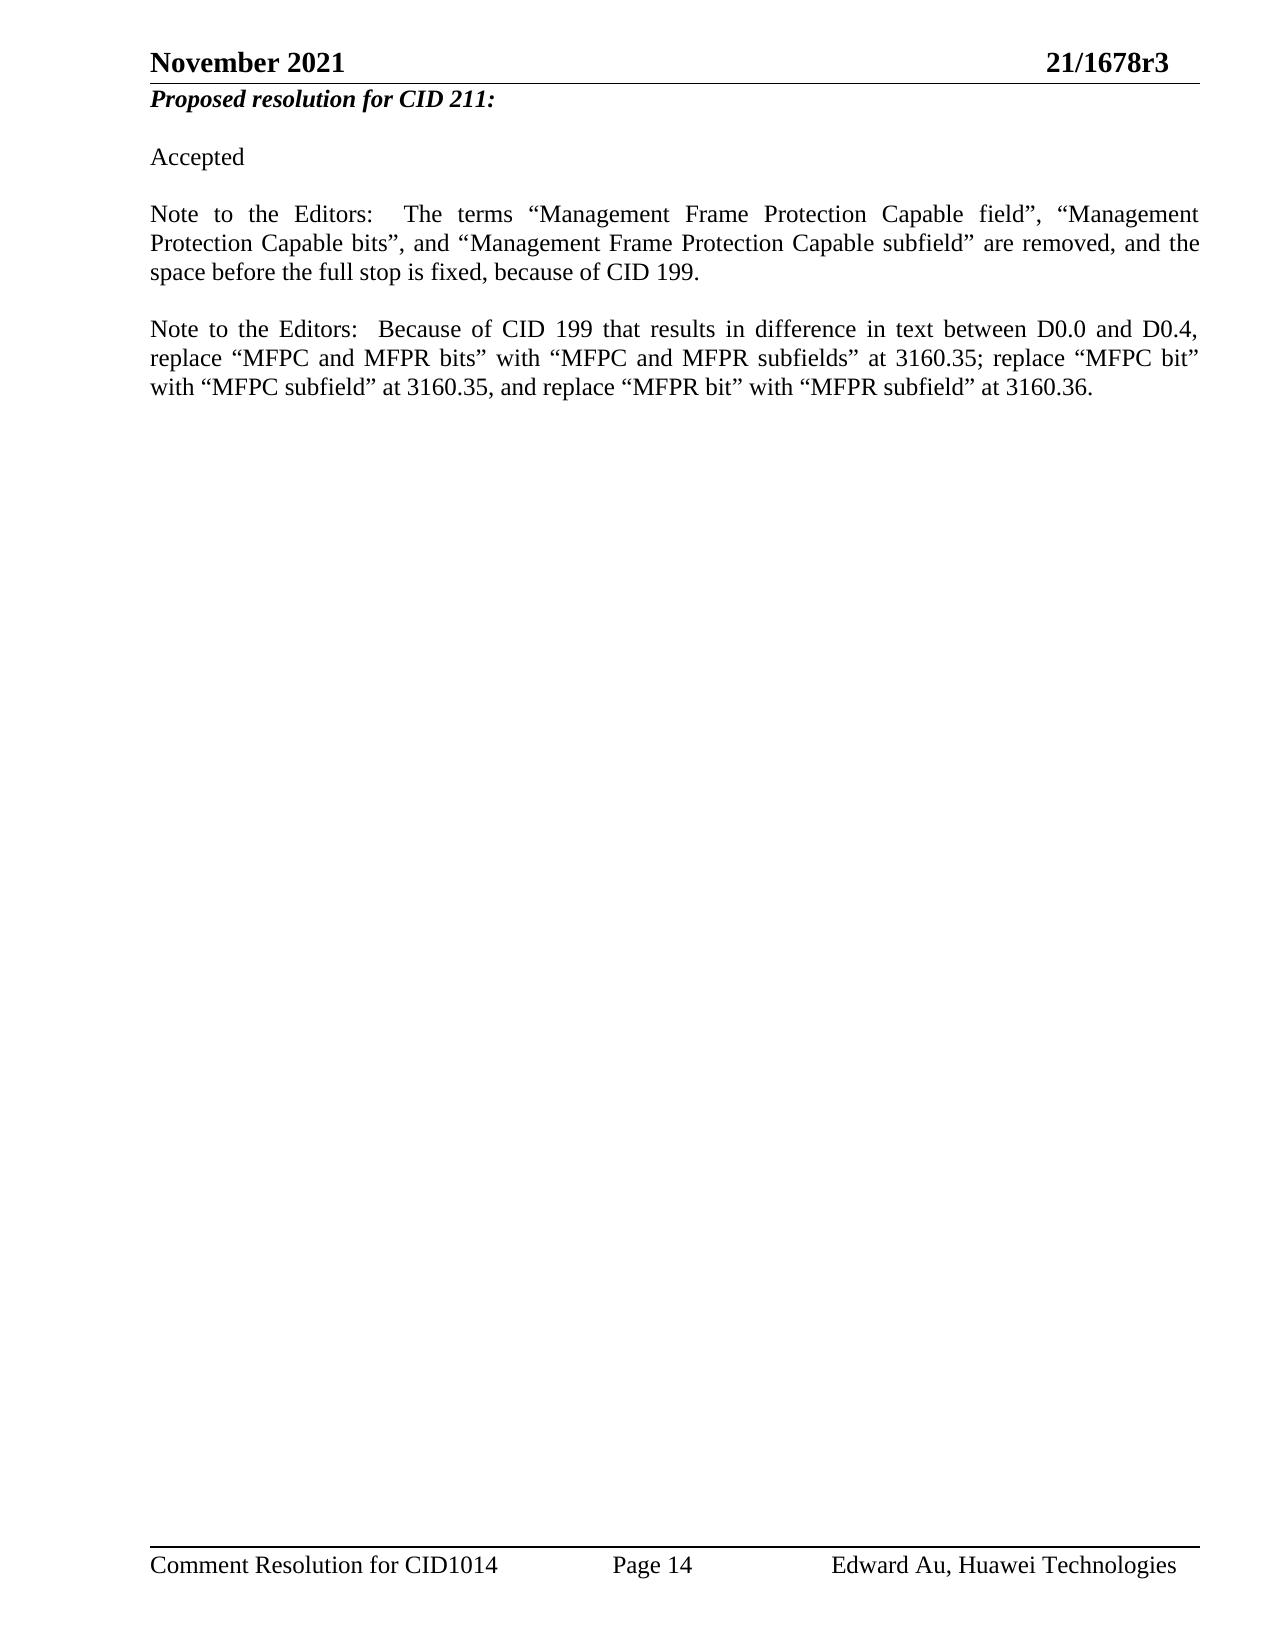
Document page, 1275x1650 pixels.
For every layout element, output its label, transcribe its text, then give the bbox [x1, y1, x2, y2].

text Proposed resolution for CID 211: [150, 84, 1200, 113]
text Accepted [150, 142, 1200, 171]
text Note to the Editors: Because of CID 199 that results in difference in text between D0.0 and D0.4, replace “MFPC and MFPR bits” with “MFPC and MFPR subfields” at 3160.35; replace “MFPC bit” with “MFPC subfield” at 3160.35, and replace “MFPR bit” with “MFPR subfield” at 3160.36. [150, 314, 1200, 401]
text Note to the Editors: The terms “Management Frame Protection Capable field”, “Management Protection Capable bits”, and “Management Frame Protection Capable subfield” are removed, and the space before the full stop is fixed, because of CID 199. [150, 199, 1200, 286]
